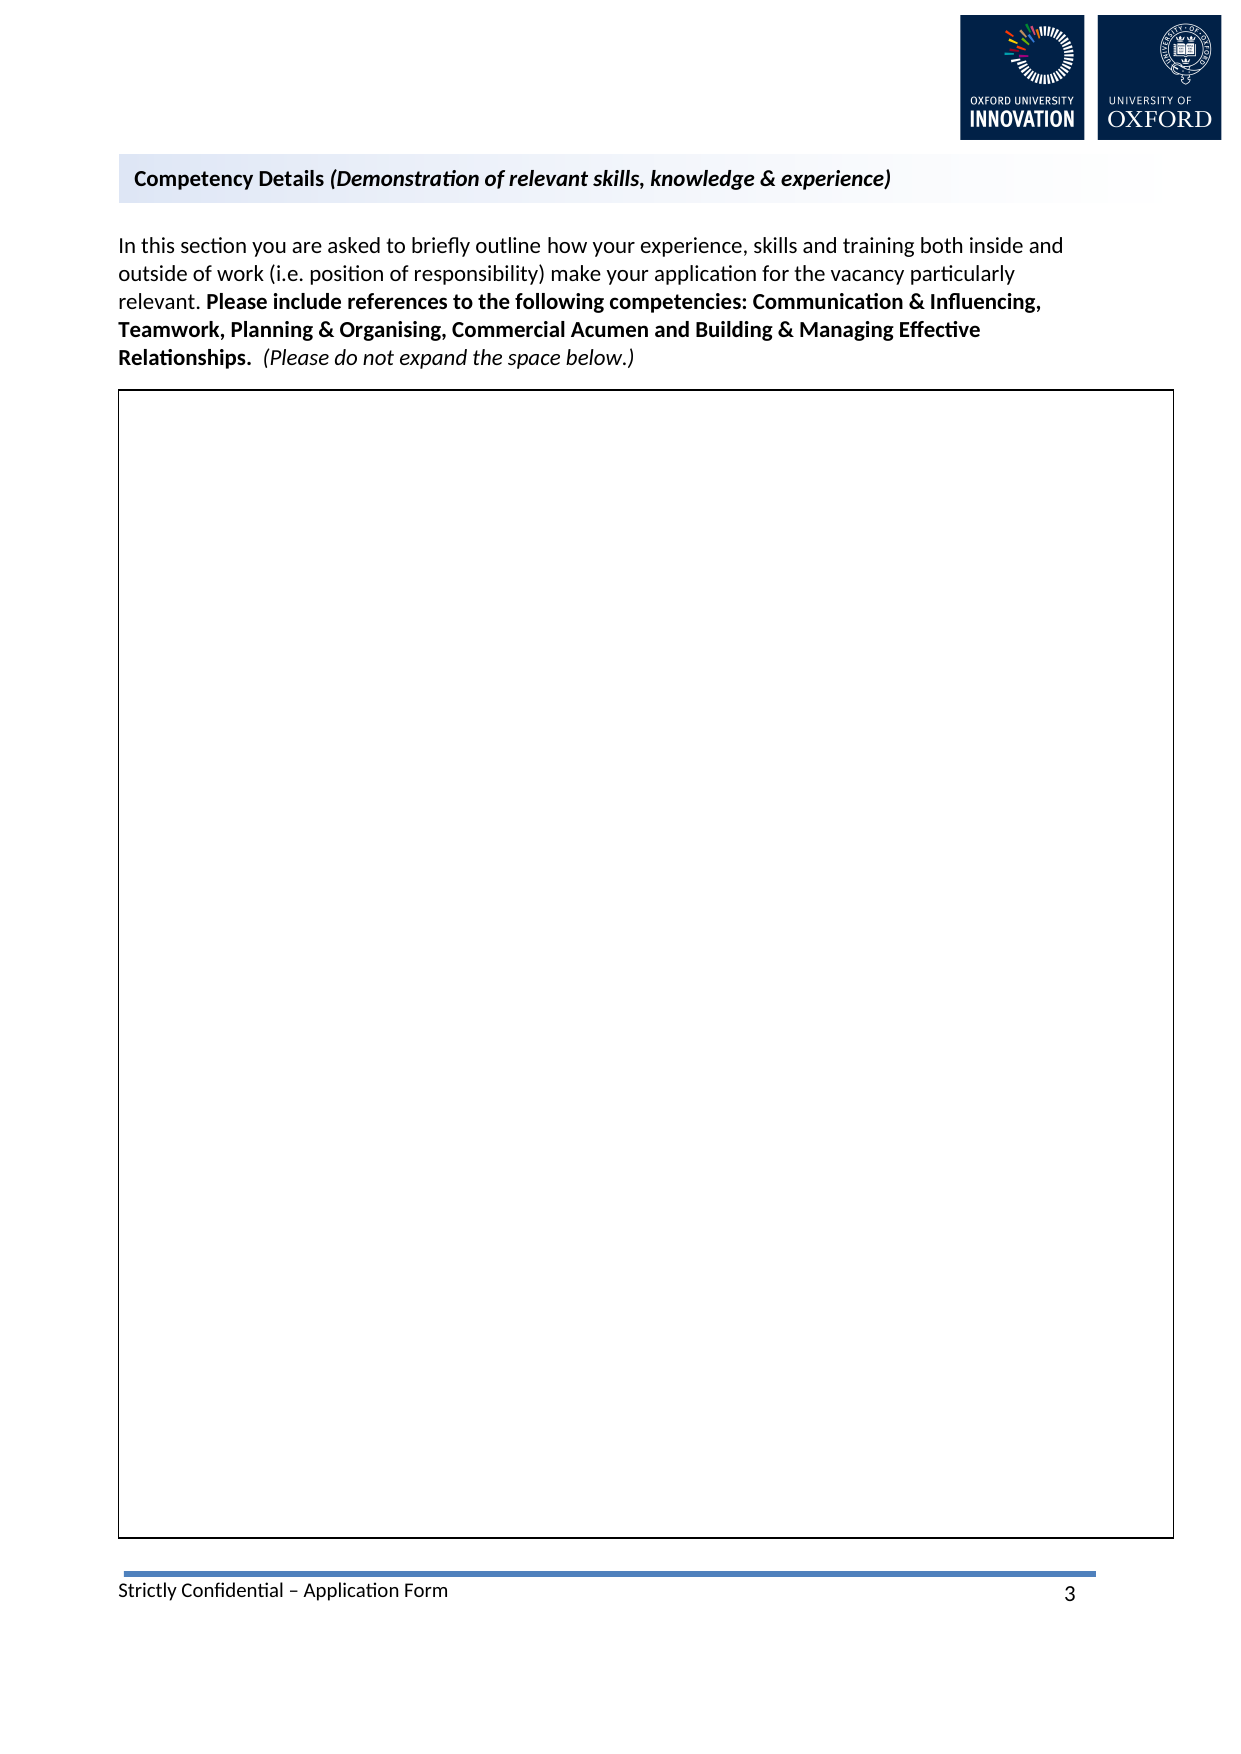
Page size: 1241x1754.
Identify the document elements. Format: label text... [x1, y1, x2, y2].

picture [960, 15, 1222, 140]
text In this section you are asked to briefly outline how your experience, skills and training both inside and outside of work (i.e. position of responsibility) make your application for the vacancy particularly relevant. Please include references to the following competencies: Communication & Influencing, Teamwork, Planning & Organising, Commercial Acumen and Building & Managing Effective Relationships. (Please do not expand the space below.) [118, 231, 1090, 371]
